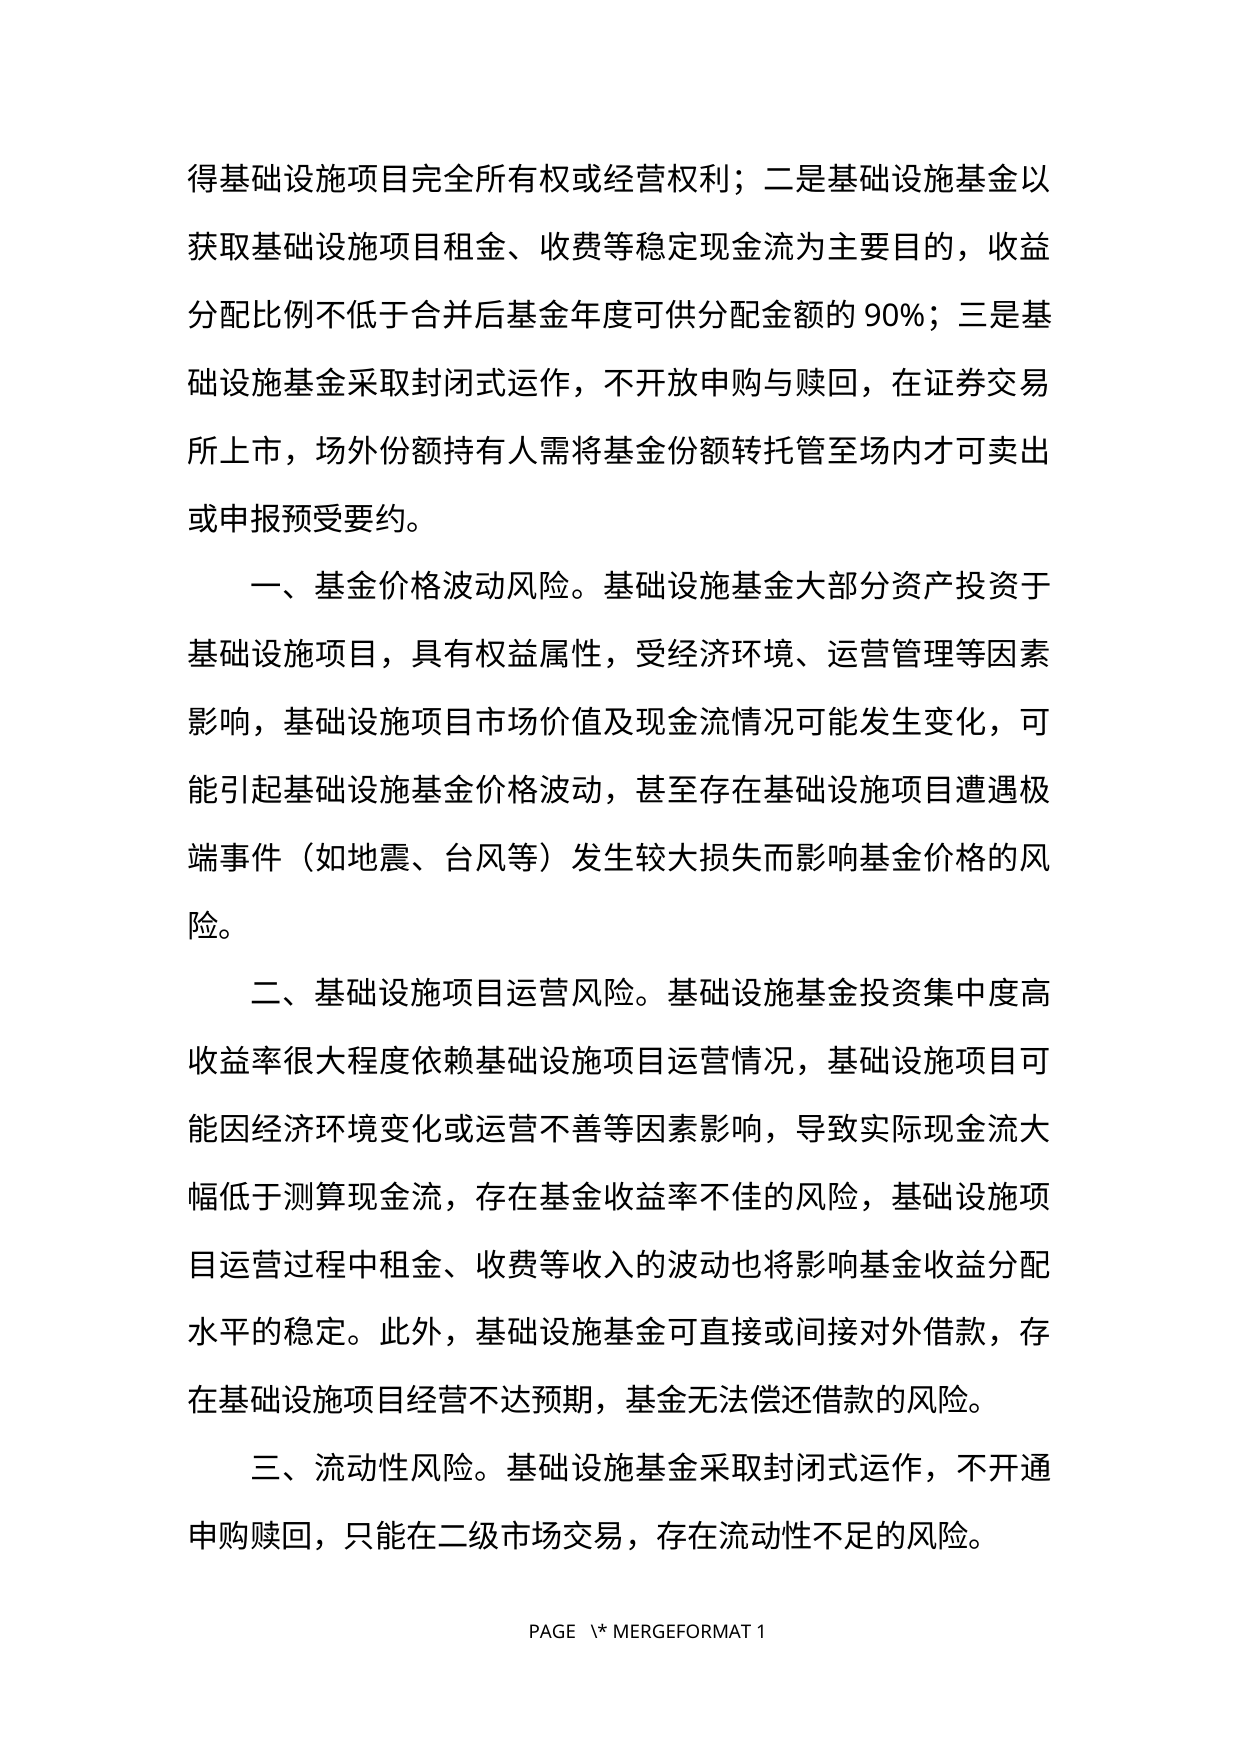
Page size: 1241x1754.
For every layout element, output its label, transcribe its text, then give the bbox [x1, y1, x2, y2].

text 三、流动性风险。基础设施基金采取封闭式运作，不开通申购赎回，只能在二级市场交易，存在流动性不足的风险。 [187, 1443, 1053, 1556]
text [187, 154, 1053, 539]
text 二、基础设施项目运营风险。基础设施基金投资集中度高，收益率很大程度依赖基础设施项目运营情况，基础设施项目可能因经济环境变化或运营不善等因素影响，导致实际现金流大幅低于测算现金流，存在基金收益率不佳的风险，基础设施项目运营过程中租金、收费等收入的波动也将影响基金收益分配水平的稳定。此外，基础设施基金可直接或间接对外借款，存在基础设施项目经营不达预期，基金无法偿还借款的风险。 [187, 968, 1053, 1421]
text 一、基金价格波动风险。基础设施基金大部分资产投资于基础设施项目，具有权益属性，受经济环境、运营管理等因素影响，基础设施项目市场价值及现金流情况可能发生变化，可能引起基础设施基金价格波动，甚至存在基础设施项目遭遇极端事件（如地震、台风等）发生较大损失而影响基金价格的风险。 [187, 562, 1053, 946]
